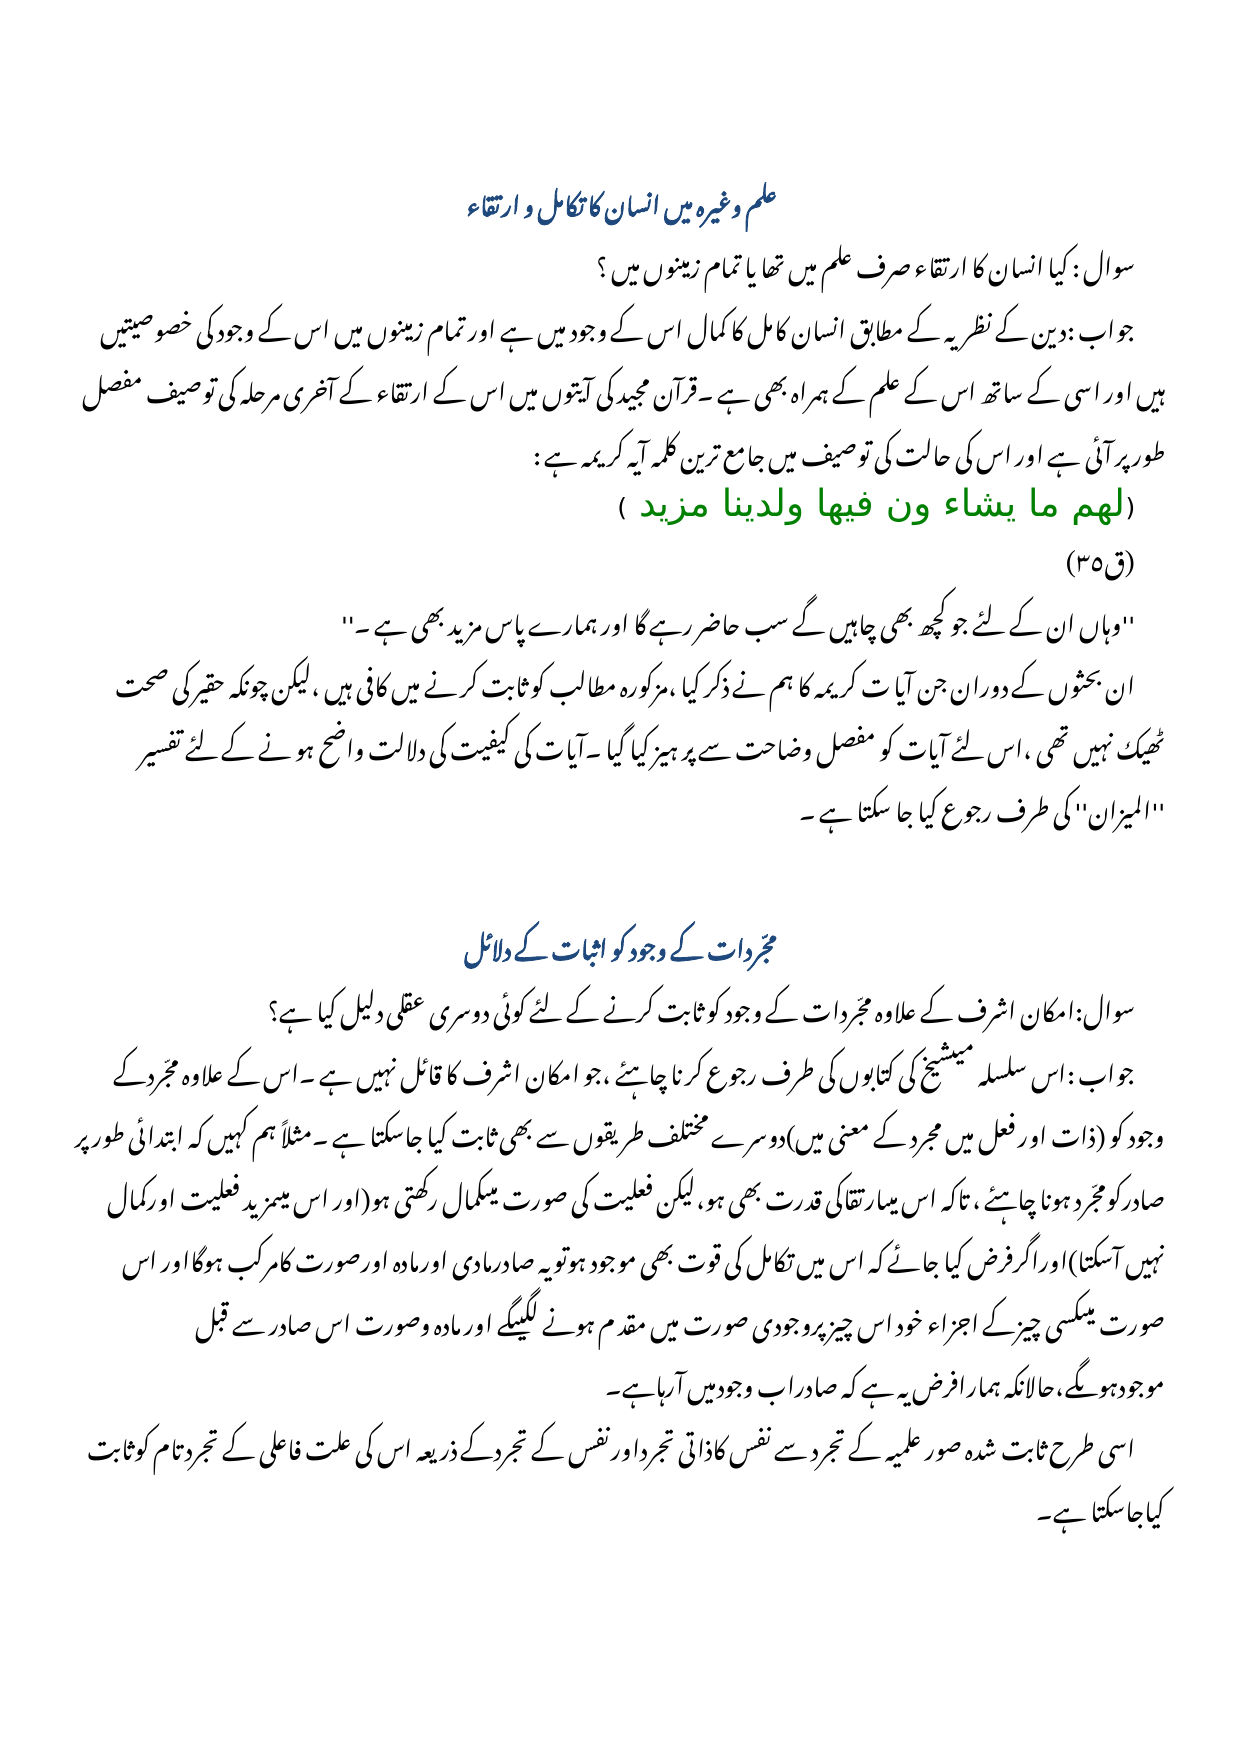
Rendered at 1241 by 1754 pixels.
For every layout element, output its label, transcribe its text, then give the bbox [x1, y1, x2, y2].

text اسی طرح ثابت شدہ صور علمیہ کے تجرد سے نفس کاذاتی تجرداورنفس کے تجردکے ذریعہ اس کی علت فاعلی کے تجردتام کوثابت کیاجاسکتا ہے۔ [75, 1412, 1165, 1537]
subtitle مجّردات کے وجود کو اثبات کے دلائل [75, 912, 1165, 975]
text سوال:امکان اشرف کے علاوہ مجّردات کے وجود کو ثابت کرنے کے لئے کوئی دوسری عقلی دلیل کیا ہے؟ [75, 975, 1165, 1037]
text جواب :دین کے نظریہ کے مطابق انسان کامل کا کمال اس کے وجود میں ہے اور تمام زمینوں میں اس کے وجود کی خصوصیتیں ہیں اور اسی کے ساتھ اس کے علم کے ہمراہ بھی ہے ۔قرآن مجید کی آیتوں میں اس کے ارتقاء کے آخری مرحلہ کی توصیف مفصل طور پر آئی ہے اور اس کی حالت کی توصیف میں جامع ترین کلمہ آیہ کریمہ ہے : [75, 294, 1165, 481]
text (لهم ما یشاء ون فیها ولدینا مزید ) [75, 481, 1165, 525]
text ''وہاں ان کے لئے جو کچھ بھی چاہیں گے سب حاضر رہے گا اور ہمارے پاس مزید بھی ہے ۔'' [75, 587, 1165, 650]
subtitle علم وغیرہ میں انسان کا تکامل و ارتقاء [75, 106, 1165, 231]
text جواب :اس سلسلہ میںشیخ کی کتابوں کی طرف رجوع کر نا چاہئے ،جو امکان اشرف کا قائل نہیں ہے ۔اس کے علاوہ مجّردکے وجود کو (ذات اور فعل میں مجرد کے معنی میں)دوسرے مختلف طریقوں سے بھی ثابت کیا جاسکتا ہے ۔مثلاً ہم کہیں کہ ابتدائی طور پر صادرکومجّرد ہونا چاہئے ، تاکہ اس میںارتقاکی قدرت بھی ہو،لیکن فعلیت کی صورت میںکمال رکھتی ہو(اور اس میںمزید فعلیت اورکمال نہیں آسکتا)اوراگرفرض کیا جائے کہ اس میں تکامل کی قوت بھی موجود ہوتو یہ صادرمادی اورمادہ اورصورت کامرکب ہوگااور اس صورت میںکسی چیزکے اجزاء خود اس چیزپروجودی صورت میں مقد م ہونے لگیںگے اور مادہ وصورت اس صادر سے قبل موجودہوںگے،حالانکہ ہمارافرض یہ ہے کہ صادراب وجودمیں آرہاہے۔ [75, 1037, 1165, 1412]
text ان بحثوں کے دوران جن آیا ت کریمہ کا ہم نے ذکر کیا ،مزکورہ مطالب کو ثابت کر نے میں کافی ہیں ،لیکن چونکہ حقیر کی صحت ٹھیک نہیں تھی ،اس لئے آیات کو مفصل وضاحت سے پر ہیز کیا گیا ۔آیات کی کیفیت کی دلالت واضح ہو نے کے لئے تفسیر ''المیزان'' کی طرف رجوع کیا جا سکتا ہے ۔ [75, 650, 1165, 837]
text (ق٣٥) [75, 525, 1165, 587]
text سوال : کیا انسان کا ارتقاء صرف علم میں تھا یا تمام زمینوں میں ؟ [75, 231, 1165, 294]
